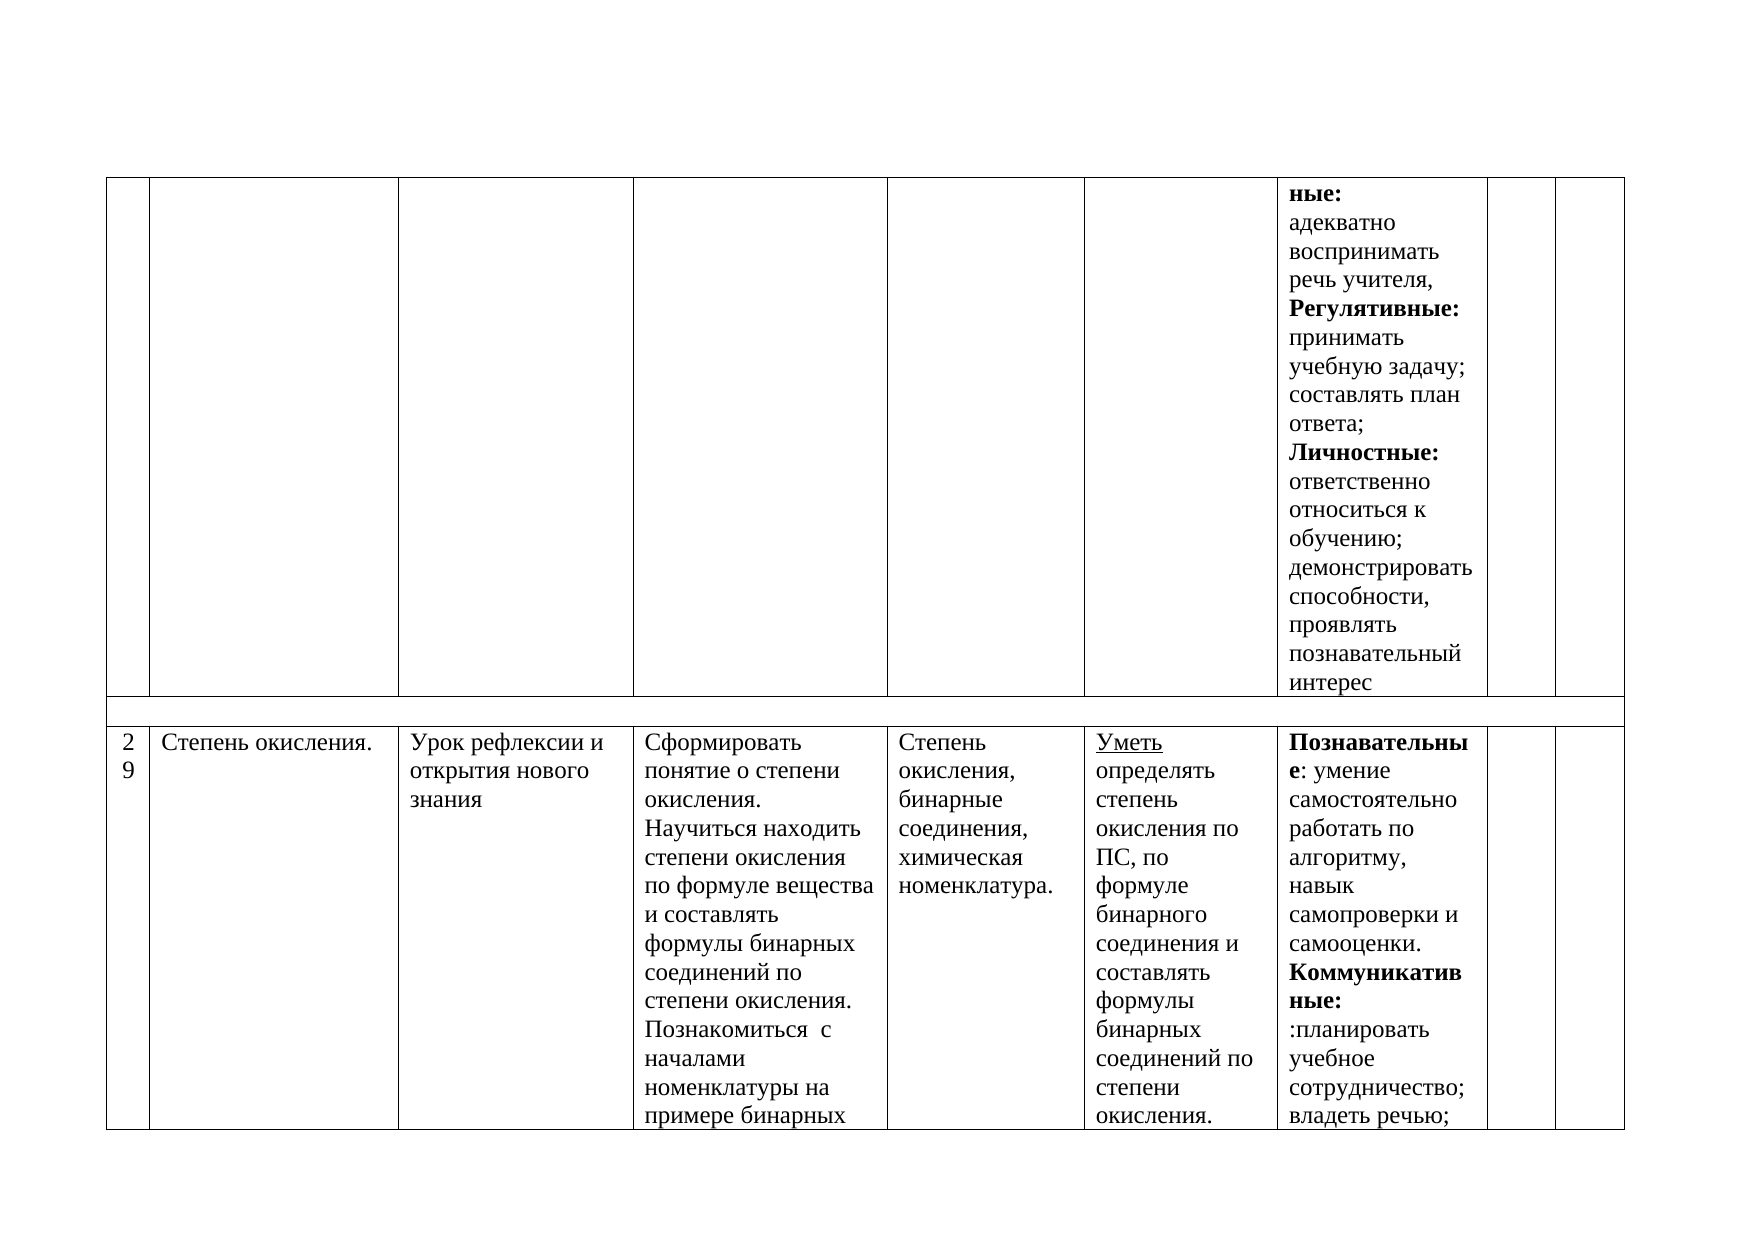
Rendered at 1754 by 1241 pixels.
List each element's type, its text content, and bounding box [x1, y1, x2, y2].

table_cell [1488, 727, 1555, 1129]
table_cell [1556, 727, 1624, 1129]
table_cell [150, 178, 398, 696]
table_cell 29 [107, 727, 149, 1129]
table_cell 28 [107, 178, 149, 696]
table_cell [1278, 178, 1487, 696]
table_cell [399, 178, 633, 696]
table_cell [888, 178, 1084, 696]
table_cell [399, 727, 633, 1129]
table_cell [107, 697, 1624, 726]
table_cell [1085, 727, 1277, 1129]
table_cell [888, 727, 1084, 1129]
table_cell [1488, 178, 1555, 696]
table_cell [1278, 727, 1487, 1129]
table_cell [634, 178, 887, 696]
table_cell Степень окисления. [150, 727, 398, 1129]
table_cell [1556, 178, 1624, 696]
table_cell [634, 727, 887, 1129]
